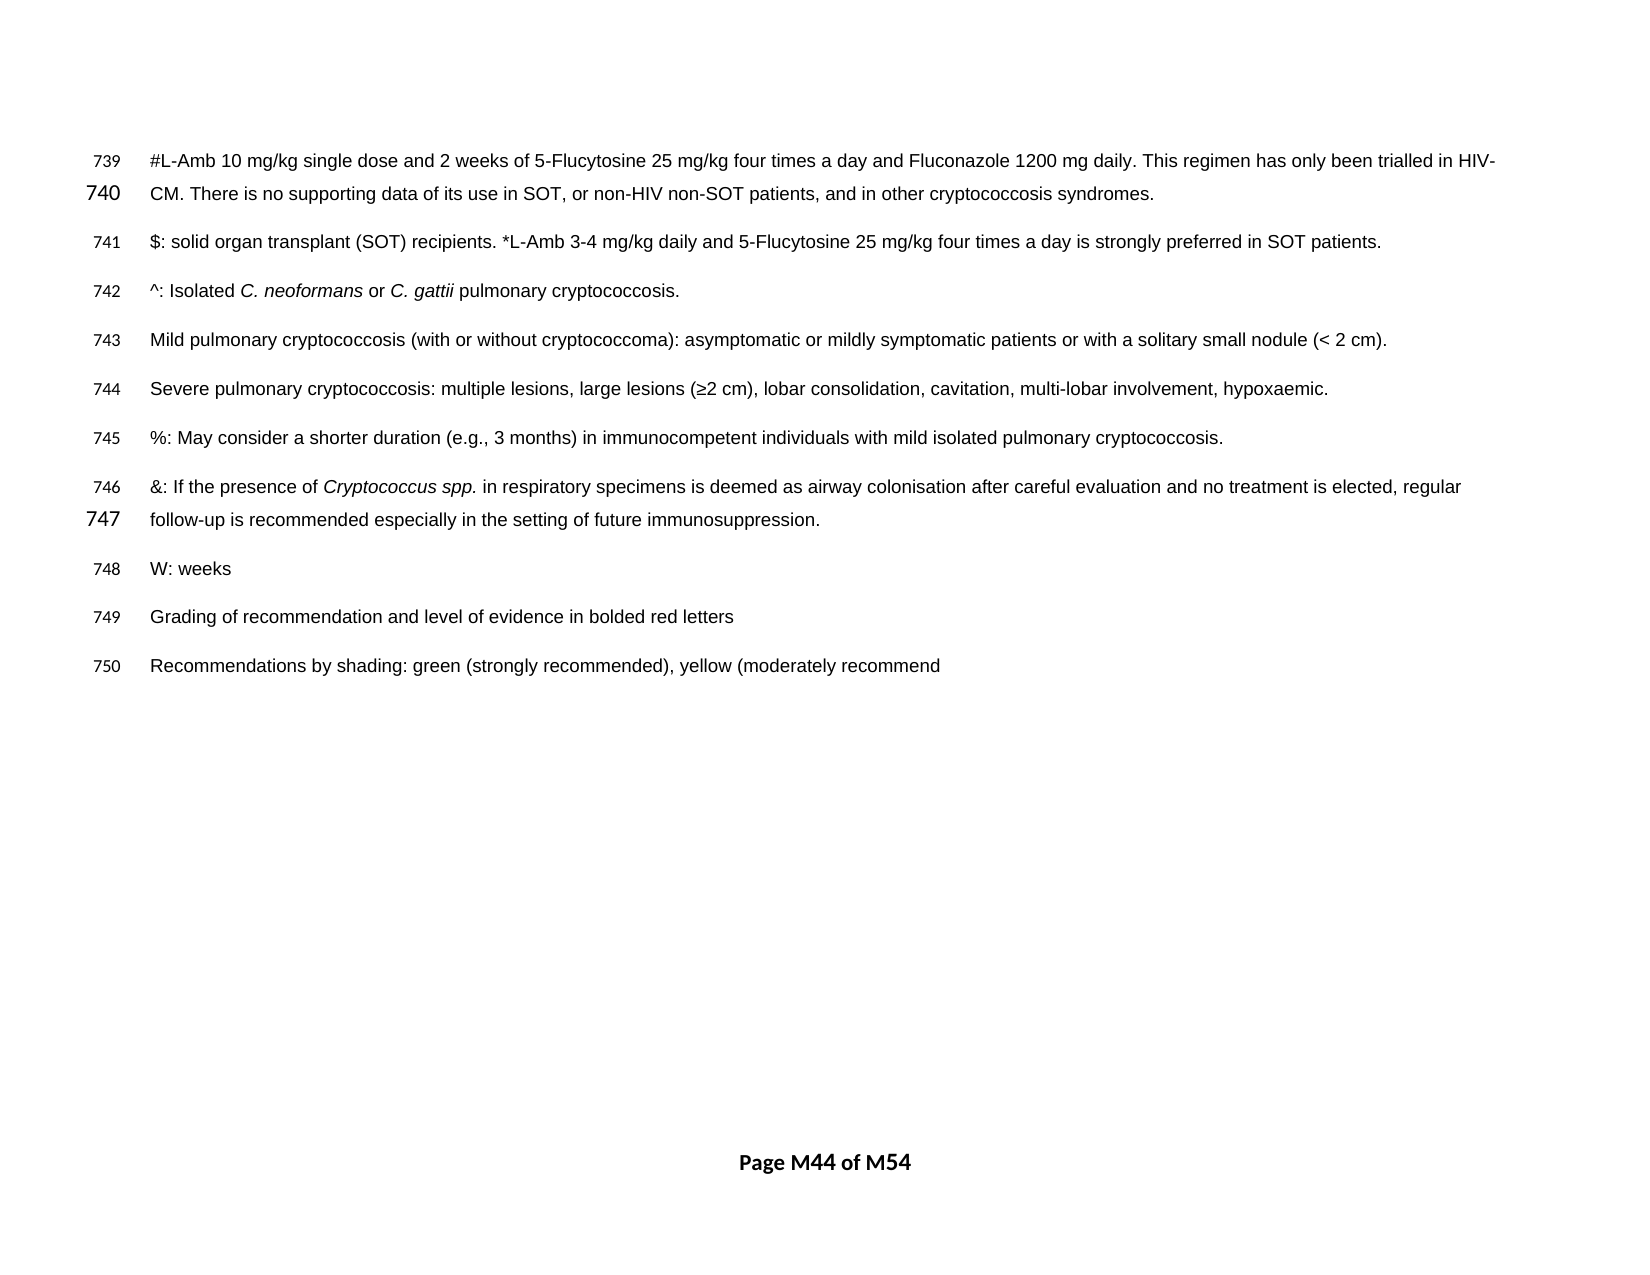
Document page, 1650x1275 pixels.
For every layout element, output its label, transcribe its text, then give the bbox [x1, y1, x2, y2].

text $: solid organ transplant (SOT) recipients. *L-Amb 3-4 mg/kg daily and 5-Flucytosine 25 mg/kg four times a day is strongly preferred in SOT patients. [150, 231, 1500, 253]
text #L-Amb 10 mg/kg single dose and 2 weeks of 5-Flucytosine 25 mg/kg four times a day and Fluconazole 1200 mg daily. This regimen has only been trialled in HIV-CM. There is no supporting data of its use in SOT, or non-HIV non-SOT patients, and in other cryptococcosis syndromes. [150, 150, 1500, 204]
text ^: Isolated C. neoformans or C. gattii pulmonary cryptococcosis. [150, 280, 1500, 302]
text Recommendations by shading: green (strongly recommended), yellow (moderately recommend [150, 655, 1500, 677]
text %: May consider a shorter duration (e.g., 3 months) in immunocompetent individuals with mild isolated pulmonary cryptococcosis. [150, 427, 1500, 449]
text Severe pulmonary cryptococcosis: multiple lesions, large lesions (≥2 cm), lobar consolidation, cavitation, multi-lobar involvement, hypoxaemic. [150, 378, 1500, 400]
text W: weeks [150, 557, 1500, 579]
text Grading of recommendation and level of evidence in bolded red letters [150, 606, 1500, 628]
text &: If the presence of Cryptococcus spp. in respiratory specimens is deemed as airway colonisation after careful evaluation and no treatment is elected, regular follow-up is recommended especially in the setting of future immunosuppression. [150, 476, 1500, 530]
text Mild pulmonary cryptococcosis (with or without cryptococcoma): asymptomatic or mildly symptomatic patients or with a solitary small nodule (< 2 cm). [150, 329, 1500, 351]
